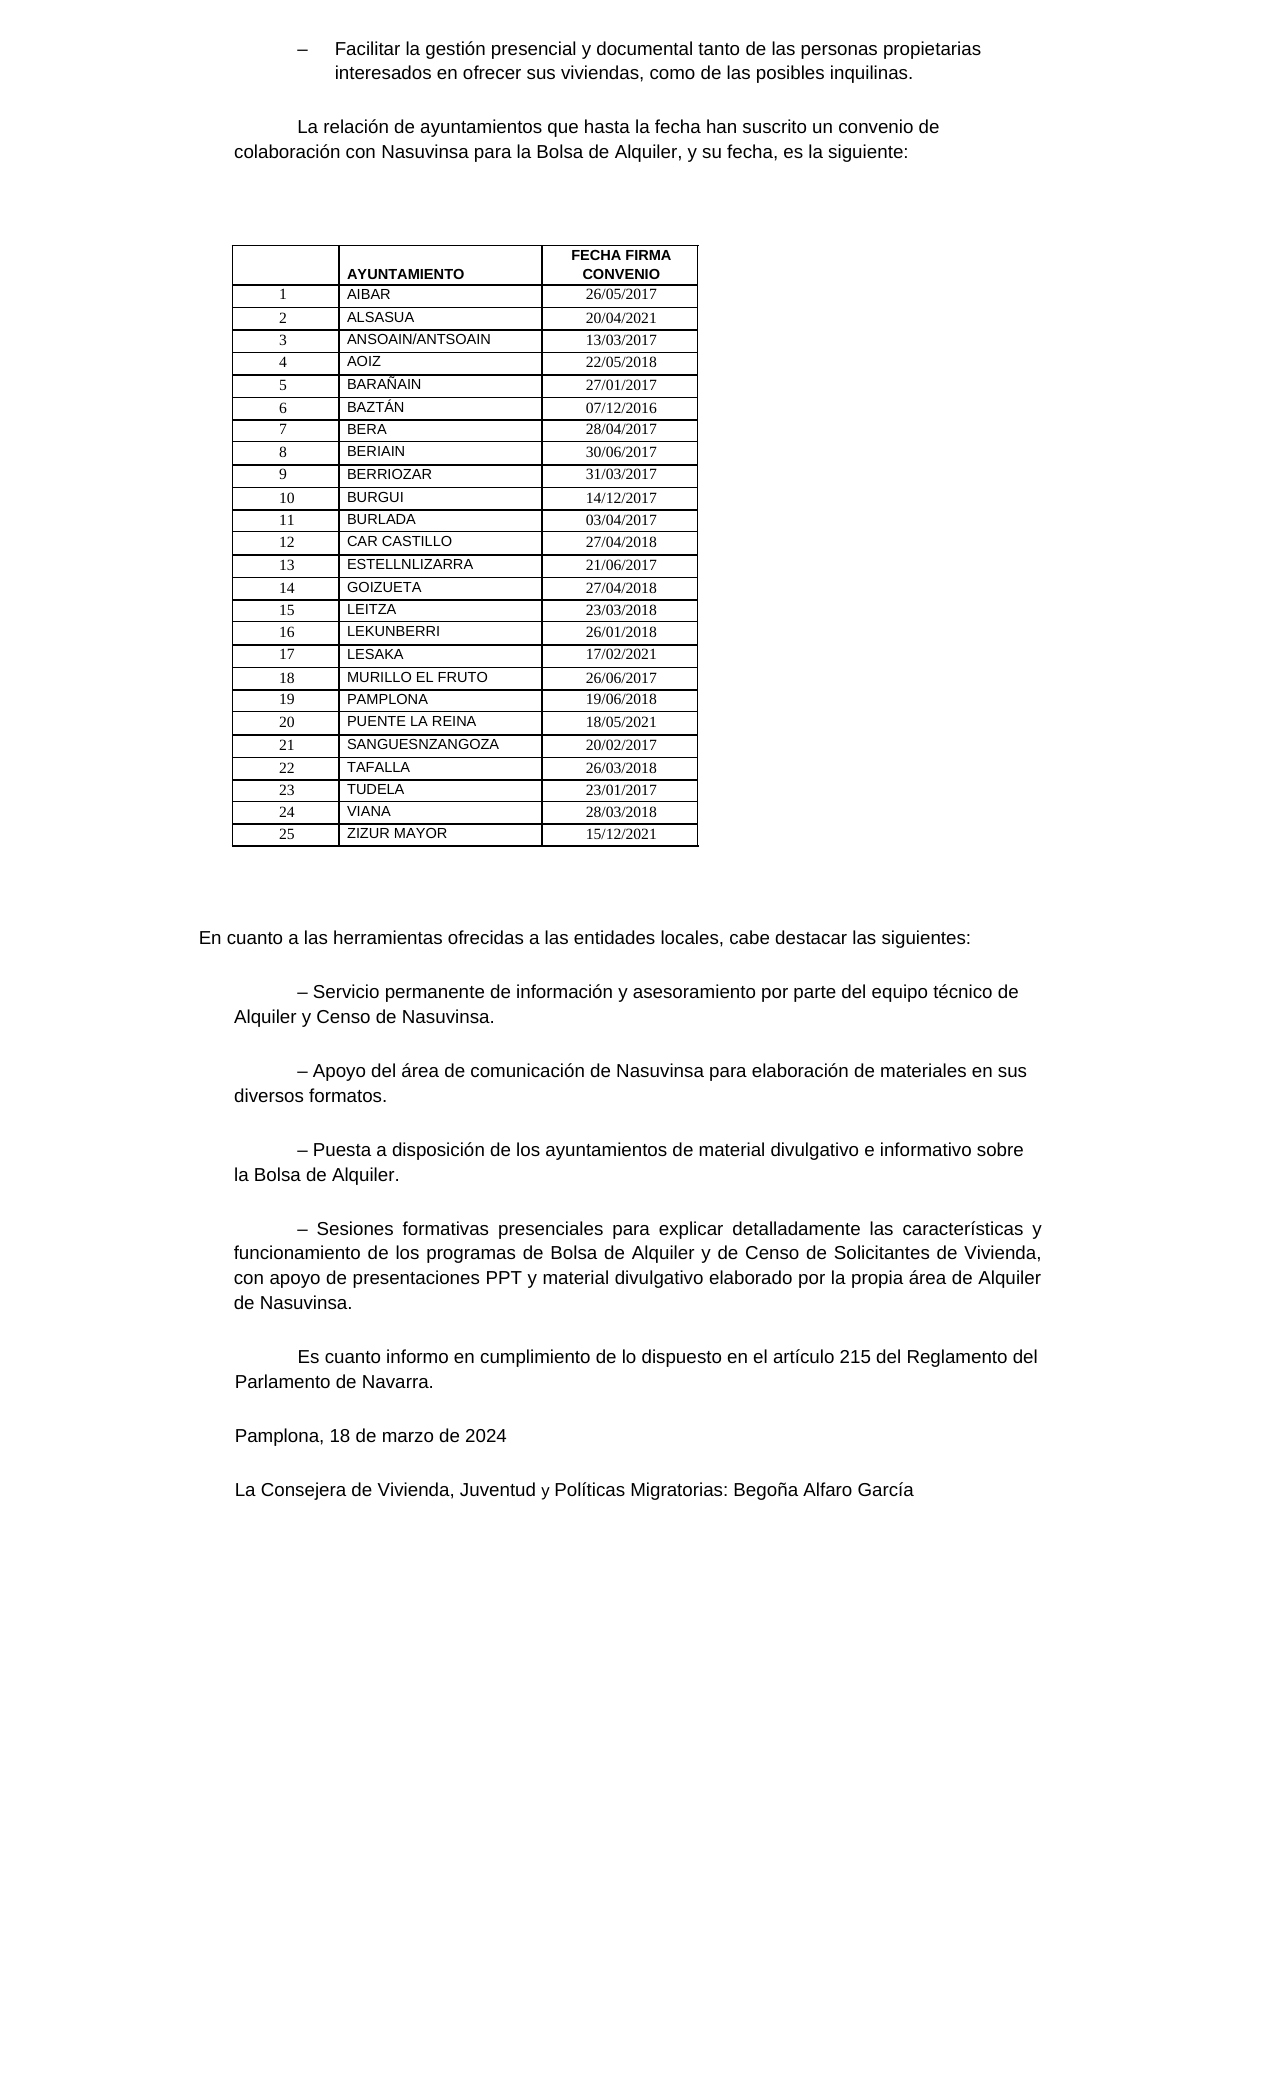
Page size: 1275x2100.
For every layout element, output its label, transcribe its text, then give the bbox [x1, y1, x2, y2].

table_cell 19 [233, 691, 338, 711]
table_cell 6 [233, 398, 338, 419]
table_cell 20/02/2017 [543, 736, 697, 757]
table_cell LEITZA [340, 601, 541, 621]
table_cell BURGUI [340, 488, 541, 509]
table_cell PUENTE LA REINA [340, 712, 541, 734]
table_cell 4 [233, 353, 338, 374]
text Pamplona, 18 de marzo de 2024 [161, 1424, 1042, 1446]
table_cell CAR CASTILLO [340, 532, 541, 554]
text – Apoyo del área de comunicación de Nasuvinsa para elaboración de materiales en sus diversos formatos. [234, 1060, 1042, 1106]
table_cell MURILLO EL FRUTO [340, 668, 541, 689]
table_cell VIANA [340, 802, 541, 823]
table_cell 17/02/2021 [543, 646, 697, 667]
table_header FECHA FIRMA [543, 246, 697, 265]
table_cell 2 [233, 308, 338, 329]
table_cell 20 [233, 712, 338, 734]
table_cell 27/01/2017 [543, 376, 697, 397]
table_cell 18 [233, 668, 338, 689]
table_cell PAMPLONA [340, 691, 541, 711]
table_cell 14/12/2017 [543, 488, 697, 509]
text En cuanto a las herramientas ofrecidas a las entidades locales, cabe destacar las siguientes: [125, 927, 1042, 949]
table_cell BARAÑAIN [340, 376, 541, 397]
table_cell 12 [233, 532, 338, 554]
table_cell 07/12/2016 [543, 398, 697, 419]
table_cell 8 [233, 442, 338, 464]
table_cell 21/06/2017 [543, 556, 697, 577]
table_cell ZIZUR MAYOR [340, 825, 541, 845]
table_cell LESAKA [340, 646, 541, 667]
text – Puesta a disposición de los ayuntamientos de material divulgativo e informativo sobre la Bolsa de Alquiler. [234, 1139, 1042, 1185]
table_cell BERRIOZAR [340, 466, 541, 487]
table_cell BURLADA [340, 511, 541, 531]
table_cell 11 [233, 511, 338, 531]
table_cell 20/04/2021 [543, 308, 697, 329]
table_cell 26/05/2017 [543, 286, 697, 307]
table_cell 28/04/2017 [543, 421, 697, 441]
table_cell 9 [233, 466, 338, 487]
table_cell 26/03/2018 [543, 758, 697, 779]
table_cell 23 [233, 781, 338, 801]
table_cell 7 [233, 421, 338, 441]
table_cell 31/03/2017 [543, 466, 697, 487]
table_cell ESTELLNLIZARRA [340, 556, 541, 577]
text – Servicio permanente de información y asesoramiento por parte del equipo técnico de Alquiler y Censo de Nasuvinsa. [234, 981, 1042, 1027]
table_cell 21 [233, 736, 338, 757]
table_cell BAZTÁN [340, 398, 541, 419]
table_cell 03/04/2017 [543, 511, 697, 531]
table_cell GOIZUETA [340, 578, 541, 599]
list Facilitar la gestión presencial y documental tanto de las personas propietarias interesados en ofrecer sus viviendas, como de las posibles inquilinas. [297, 37, 1042, 84]
table_cell ANSOAIN/ANTSOAIN [340, 331, 541, 351]
table_cell 13 [233, 556, 338, 577]
table_cell 14 [233, 578, 338, 599]
table_cell LEKUNBERRI [340, 622, 541, 644]
table_cell CONVENIO [543, 265, 697, 284]
table_cell 26/06/2017 [543, 668, 697, 689]
table_cell BERIAIN [340, 442, 541, 464]
table_cell 17 [233, 646, 338, 667]
text Es cuanto informo en cumplimiento de lo dispuesto en el artículo 215 del Reglamento del Parlamento de Navarra. [234, 1346, 1042, 1392]
table_cell SANGUESNZANGOZA [340, 736, 541, 757]
table_cell 1 [233, 286, 338, 307]
table_cell 25 [233, 825, 338, 845]
table_cell 30/06/2017 [543, 442, 697, 464]
table_cell 27/04/2018 [543, 578, 697, 599]
table_cell BERA [340, 421, 541, 441]
table_cell 27/04/2018 [543, 532, 697, 554]
table_cell TAFALLA [340, 758, 541, 779]
text La relación de ayuntamientos que hasta la fecha han suscrito un convenio de colaboración con Nasuvinsa para la Bolsa de Alquiler, y su fecha, es la siguiente: [234, 116, 1041, 163]
table_cell 28/03/2018 [543, 802, 697, 823]
table_cell 15 [233, 601, 338, 621]
table_cell 23/01/2017 [543, 781, 697, 801]
table_header [340, 246, 541, 265]
table_cell AYUNTAMIENTO [340, 265, 541, 284]
table_cell 5 [233, 376, 338, 397]
table_cell 22/05/2018 [543, 353, 697, 374]
table_cell 18/05/2021 [543, 712, 697, 734]
table_cell 16 [233, 622, 338, 644]
table_cell 22 [233, 758, 338, 779]
table_cell 3 [233, 331, 338, 351]
table_cell AIBAR [340, 286, 541, 307]
table_cell ALSASUA [340, 308, 541, 329]
table_cell [233, 265, 338, 284]
table_cell AOIZ [340, 353, 541, 374]
table_cell TUDELA [340, 781, 541, 801]
table_cell 19/06/2018 [543, 691, 697, 711]
table_cell 24 [233, 802, 338, 823]
table_header [233, 246, 338, 265]
table_cell 26/01/2018 [543, 622, 697, 644]
text La Consejera de Vivienda, Juventud y Políticas Migratorias: Begoña Alfaro García [161, 1478, 1042, 1500]
table_cell 10 [233, 488, 338, 509]
table_cell 15/12/2021 [543, 825, 697, 845]
text – Sesiones formativas presenciales para explicar detalladamente las características y funcionamiento de los programas de Bolsa de Alquiler y de Censo de Solicitantes de Vivienda, con apoyo de presentaciones PPT y material divulgativo elaborado por la propia área de Alquiler de Nasuvinsa. [233, 1217, 1042, 1313]
table_cell 23/03/2018 [543, 601, 697, 621]
table_cell 13/03/2017 [543, 331, 697, 351]
